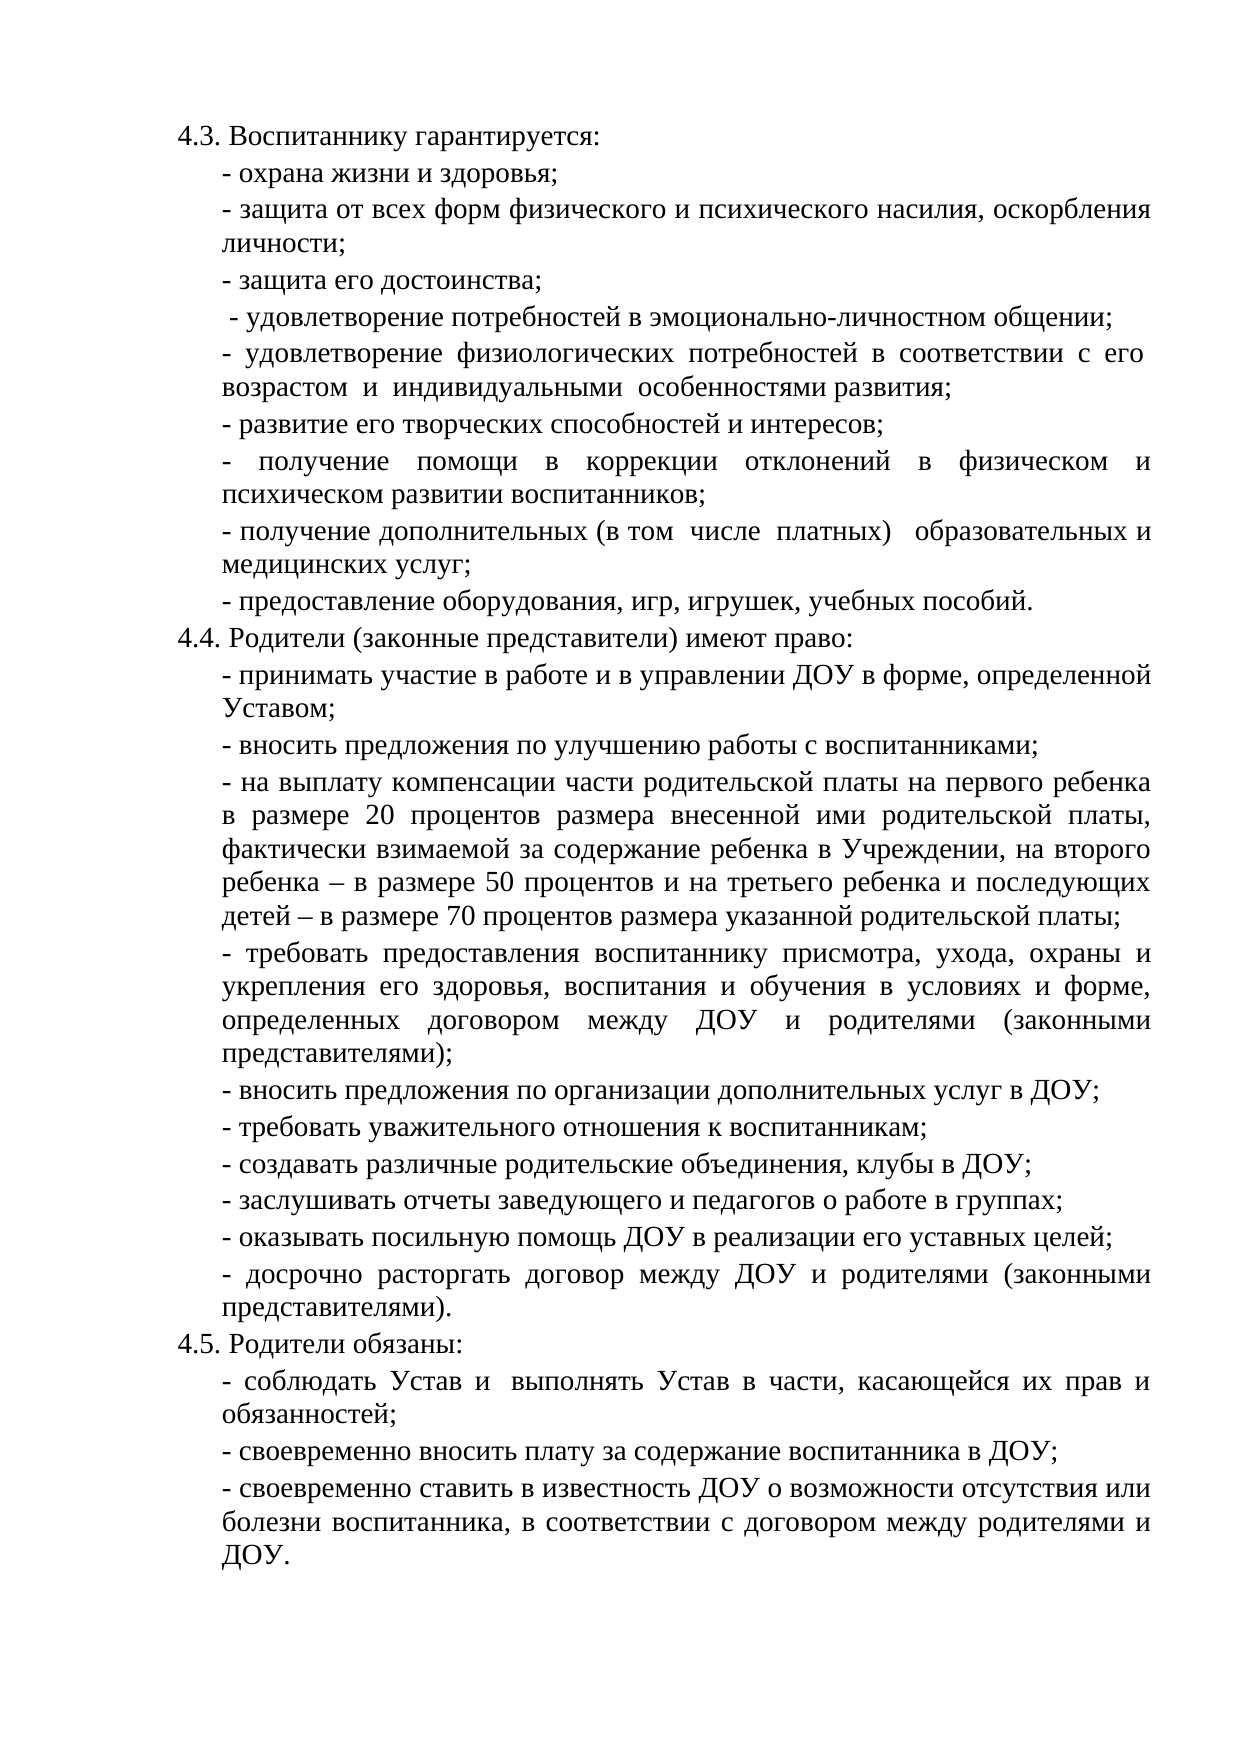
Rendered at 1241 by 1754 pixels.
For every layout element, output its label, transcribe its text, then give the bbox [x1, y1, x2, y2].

text - защита его достоинства; [222, 262, 1152, 296]
text - оказывать посильную помощь ДОУ в реализации его уставных целей; [222, 1219, 1152, 1253]
text - получение дополнительных (в том числе платных) образовательных и медицинских услуг; [222, 513, 1152, 580]
text - вносить предложения по улучшению работы с воспитанниками; [222, 727, 1152, 761]
text 4.5. Родители обязаны: [177, 1326, 1152, 1360]
text - заслушивать отчеты заведующего и педагогов о работе в группах; [222, 1182, 1152, 1216]
text - требовать уважительного отношения к воспитанникам; [222, 1109, 1152, 1142]
text - удовлетворение потребностей в эмоционально-личностном общении; [222, 299, 1152, 332]
text - соблюдать Устав и выполнять Устав в части, касающейся их прав и обязанностей; [222, 1363, 1152, 1430]
text - создавать различные родительские объединения, клубы в ДОУ; [222, 1146, 1152, 1179]
text - охрана жизни и здоровья; [222, 155, 1152, 188]
text 4.3. Воспитаннику гарантируется: [177, 118, 1152, 152]
text - своевременно вносить плату за содержание воспитанника в ДОУ; [222, 1433, 1152, 1467]
text - защита от всех форм физического и психического насилия, оскорбления личности; [222, 192, 1152, 259]
text - досрочно расторгать договор между ДОУ и родителями (законными представителями). [222, 1256, 1152, 1323]
text - принимать участие в работе и в управлении ДОУ в форме, определенной Уставом; [222, 657, 1152, 724]
text - своевременно ставить в известность ДОУ о возможности отсутствия или болезни воспитанника, в соответствии с договором между родителями и ДОУ. [222, 1470, 1152, 1571]
text - на выплату компенсации части родительской платы на первого ребенка в размере 20 процентов размера внесенной ими родительской платы, фактически взимаемой за содержание ребенка в Учреждении, на второго ребенка – в размере 50 процентов и на третьего ребенка и последующих детей – в размере 70 процентов размера указанной родительской платы; [222, 764, 1152, 932]
text - вносить предложения по организации дополнительных услуг в ДОУ; [222, 1072, 1152, 1106]
text - требовать предоставления воспитаннику присмотра, ухода, охраны и укрепления его здоровья, воспитания и обучения в условиях и форме, определенных договором между ДОУ и родителями (законными представителями); [222, 935, 1152, 1069]
text - развитие его творческих способностей и интересов; [222, 406, 1152, 439]
text - удовлетворение физиологических потребностей в соответствии с его возрастом и индивидуальными особенностями развития; [222, 336, 1152, 403]
text - получение помощи в коррекции отклонений в физическом и психическом развитии воспитанников; [222, 443, 1152, 510]
text 4.4. Родители (законные представители) имеют право: [177, 620, 1152, 653]
text - предоставление оборудования, игр, игрушек, учебных пособий. [222, 583, 1152, 617]
